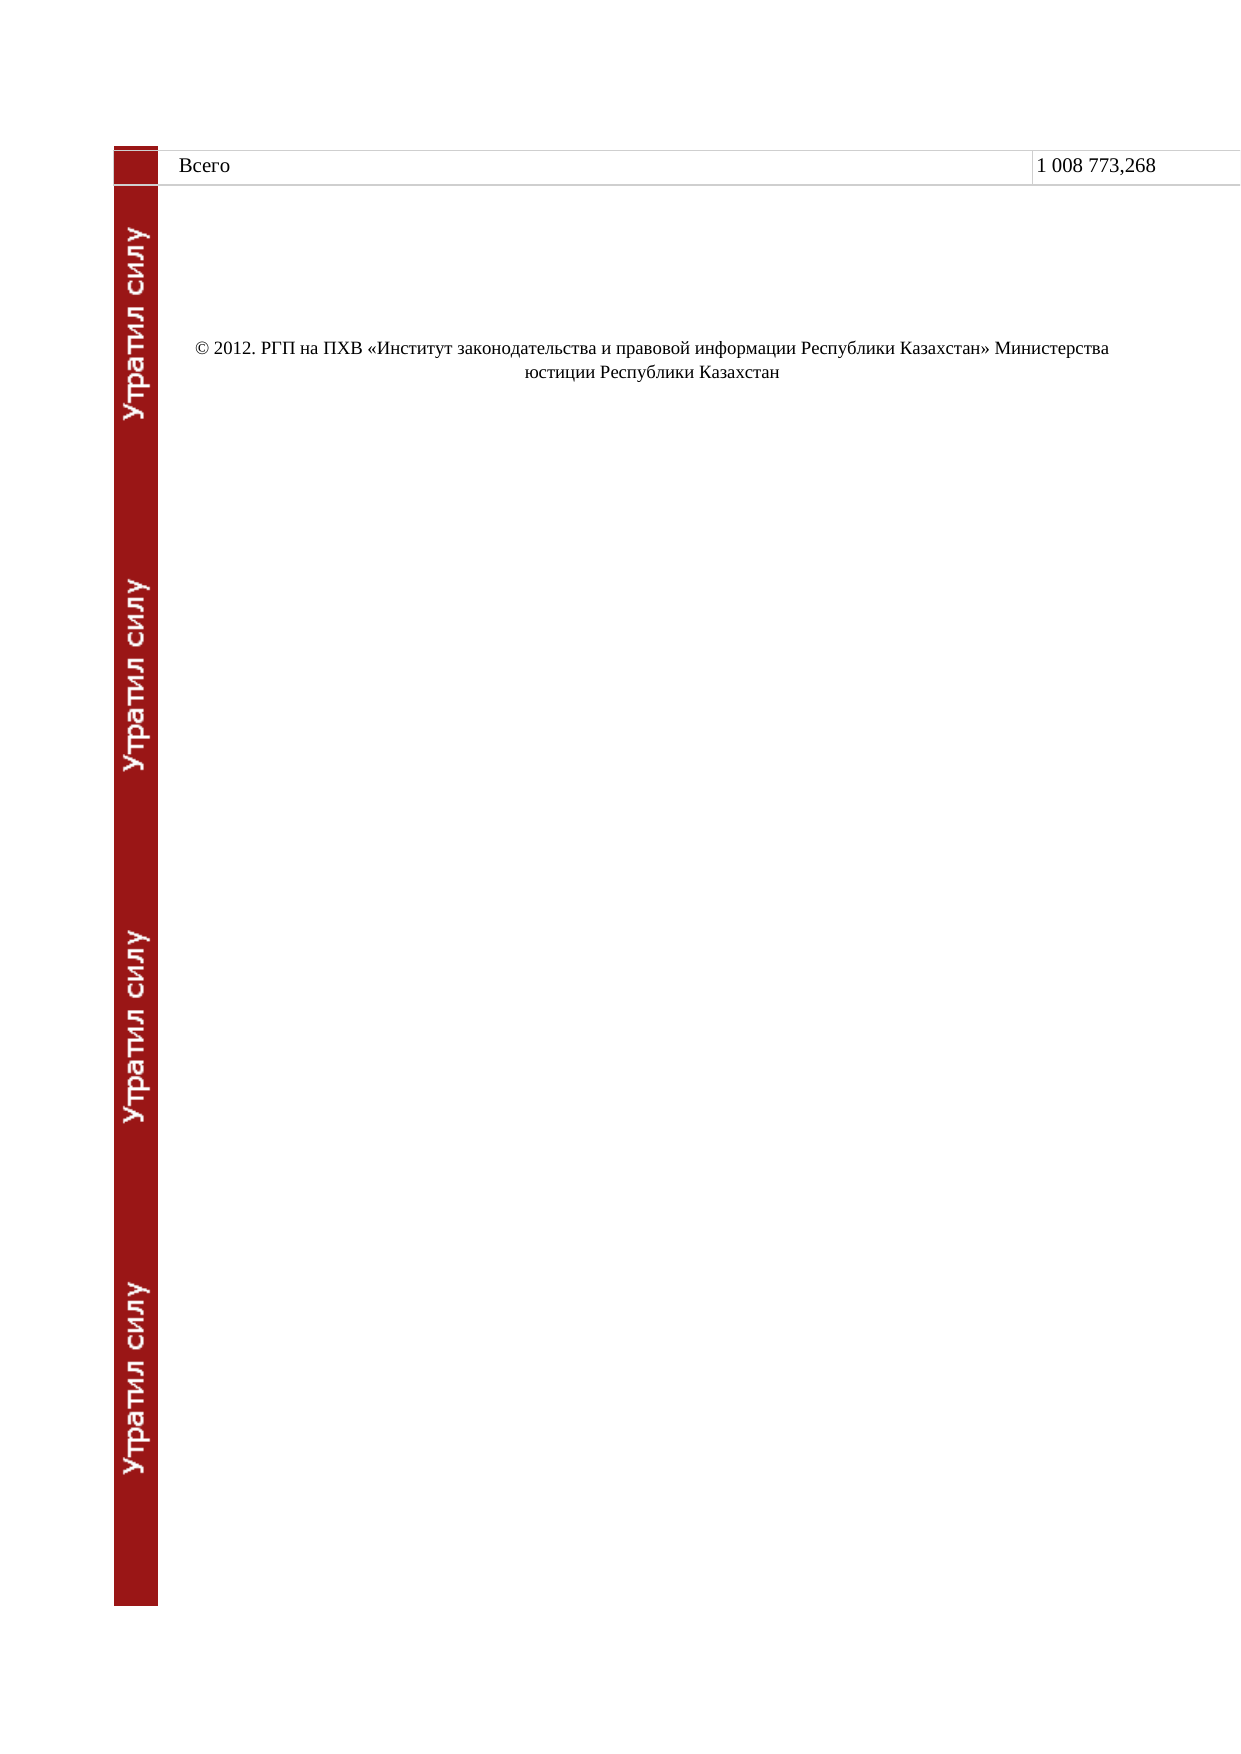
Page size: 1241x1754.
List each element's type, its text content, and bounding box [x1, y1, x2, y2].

table_cell Всего [114, 151, 1032, 184]
picture [114, 146, 158, 150]
text © 2012. РГП на ПХВ «Институт законодательства и правовой информации Республики Казахстан» Министерства юстиции Республики Казахстан [112, 337, 1128, 383]
table_cell 1 008 773,268 [1033, 151, 1240, 184]
picture [114, 186, 158, 337]
picture [114, 383, 158, 1606]
